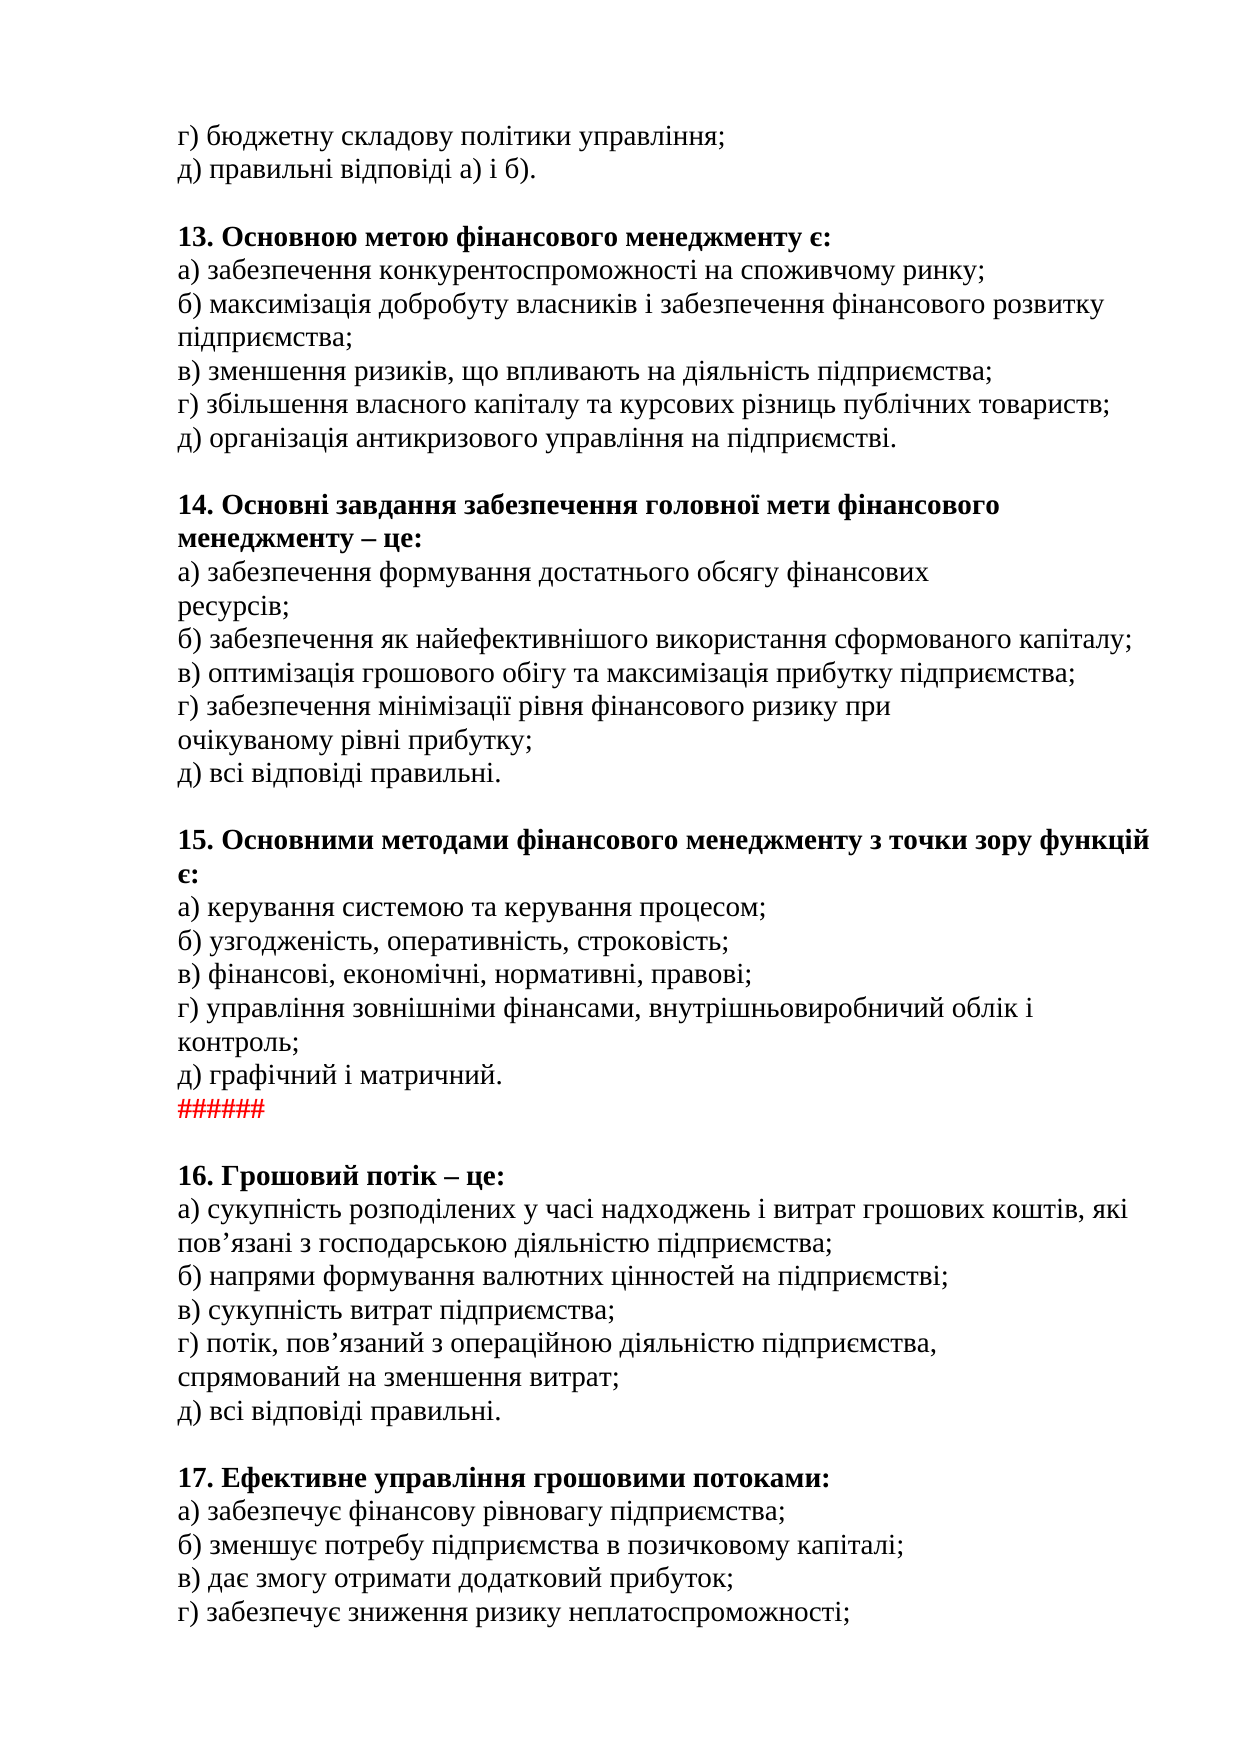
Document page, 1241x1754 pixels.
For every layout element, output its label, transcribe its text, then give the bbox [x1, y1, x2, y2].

text в) оптимізація грошового обігу та максимізація прибутку підприємства; [177, 655, 1152, 688]
text б) узгодженість, оперативність, строковість; [177, 923, 1152, 957]
text 15. Основними методами фінансового менеджменту з точки зору функцій є: [177, 822, 1152, 889]
text г) потік, пов’язаний з операційною діяльністю підприємства, [177, 1326, 1152, 1359]
text д) організація антикризового управління на підприємстві. [177, 420, 1152, 453]
text а) забезпечує фінансову рівновагу підприємства; [177, 1493, 1152, 1527]
text г) бюджетну складову політики управління; [177, 118, 1152, 152]
text а) керування системою та керування процесом; [177, 889, 1152, 923]
text а) забезпечення формування достатнього обсягу фінансових [177, 554, 1152, 588]
text д) графічний і матричний. [177, 1057, 1152, 1091]
text очікуваному рівні прибутку; [177, 722, 1152, 755]
text в) фінансові, економічні, нормативні, правові; [177, 957, 1152, 990]
text г) збільшення власного капіталу та курсових різниць публічних товариств; [177, 386, 1152, 420]
text а) сукупність розподілених у часі надходжень і витрат грошових коштів, які пов’язані з господарською діяльністю підприємства; [177, 1191, 1152, 1258]
text 17. Ефективне управління грошовими потоками: [177, 1460, 1152, 1493]
text ###### [177, 1091, 1152, 1124]
text в) зменшення ризиків, що впливають на діяльність підприємства; [177, 353, 1152, 386]
text б) напрями формування валютних цінностей на підприємстві; [177, 1258, 1152, 1292]
text б) максимізація добробуту власників і забезпечення фінансового розвитку підприємства; [177, 286, 1152, 353]
text б) забезпечення як найефективнішого використання сформованого капіталу; [177, 621, 1152, 655]
text ресурсів; [177, 588, 1152, 621]
text 16. Грошовий потік – це: [177, 1158, 1152, 1191]
text а) забезпечення конкурентоспроможності на споживчому ринку; [177, 252, 1152, 286]
text д) всі відповіді правильні. [177, 1393, 1152, 1426]
text 14. Основні завдання забезпечення головної мети фінансового менеджменту – це: [177, 487, 1152, 554]
text г) управління зовнішніми фінансами, внутрішньовиробничий облік і контроль; [177, 990, 1152, 1057]
text г) забезпечує зниження ризику неплатоспроможності; [177, 1594, 1152, 1627]
text в) дає змогу отримати додатковий прибуток; [177, 1560, 1152, 1594]
text д) всі відповіді правильні. [177, 755, 1152, 789]
text спрямований на зменшення витрат; [177, 1359, 1152, 1393]
text г) забезпечення мінімізації рівня фінансового ризику при [177, 688, 1152, 722]
text в) сукупність витрат підприємства; [177, 1292, 1152, 1326]
text д) правильні відповіді а) і б). [177, 152, 1152, 185]
text 13. Основною метою фінансового менеджменту є: [177, 219, 1152, 252]
text б) зменшує потребу підприємства в позичковому капіталі; [177, 1527, 1152, 1560]
